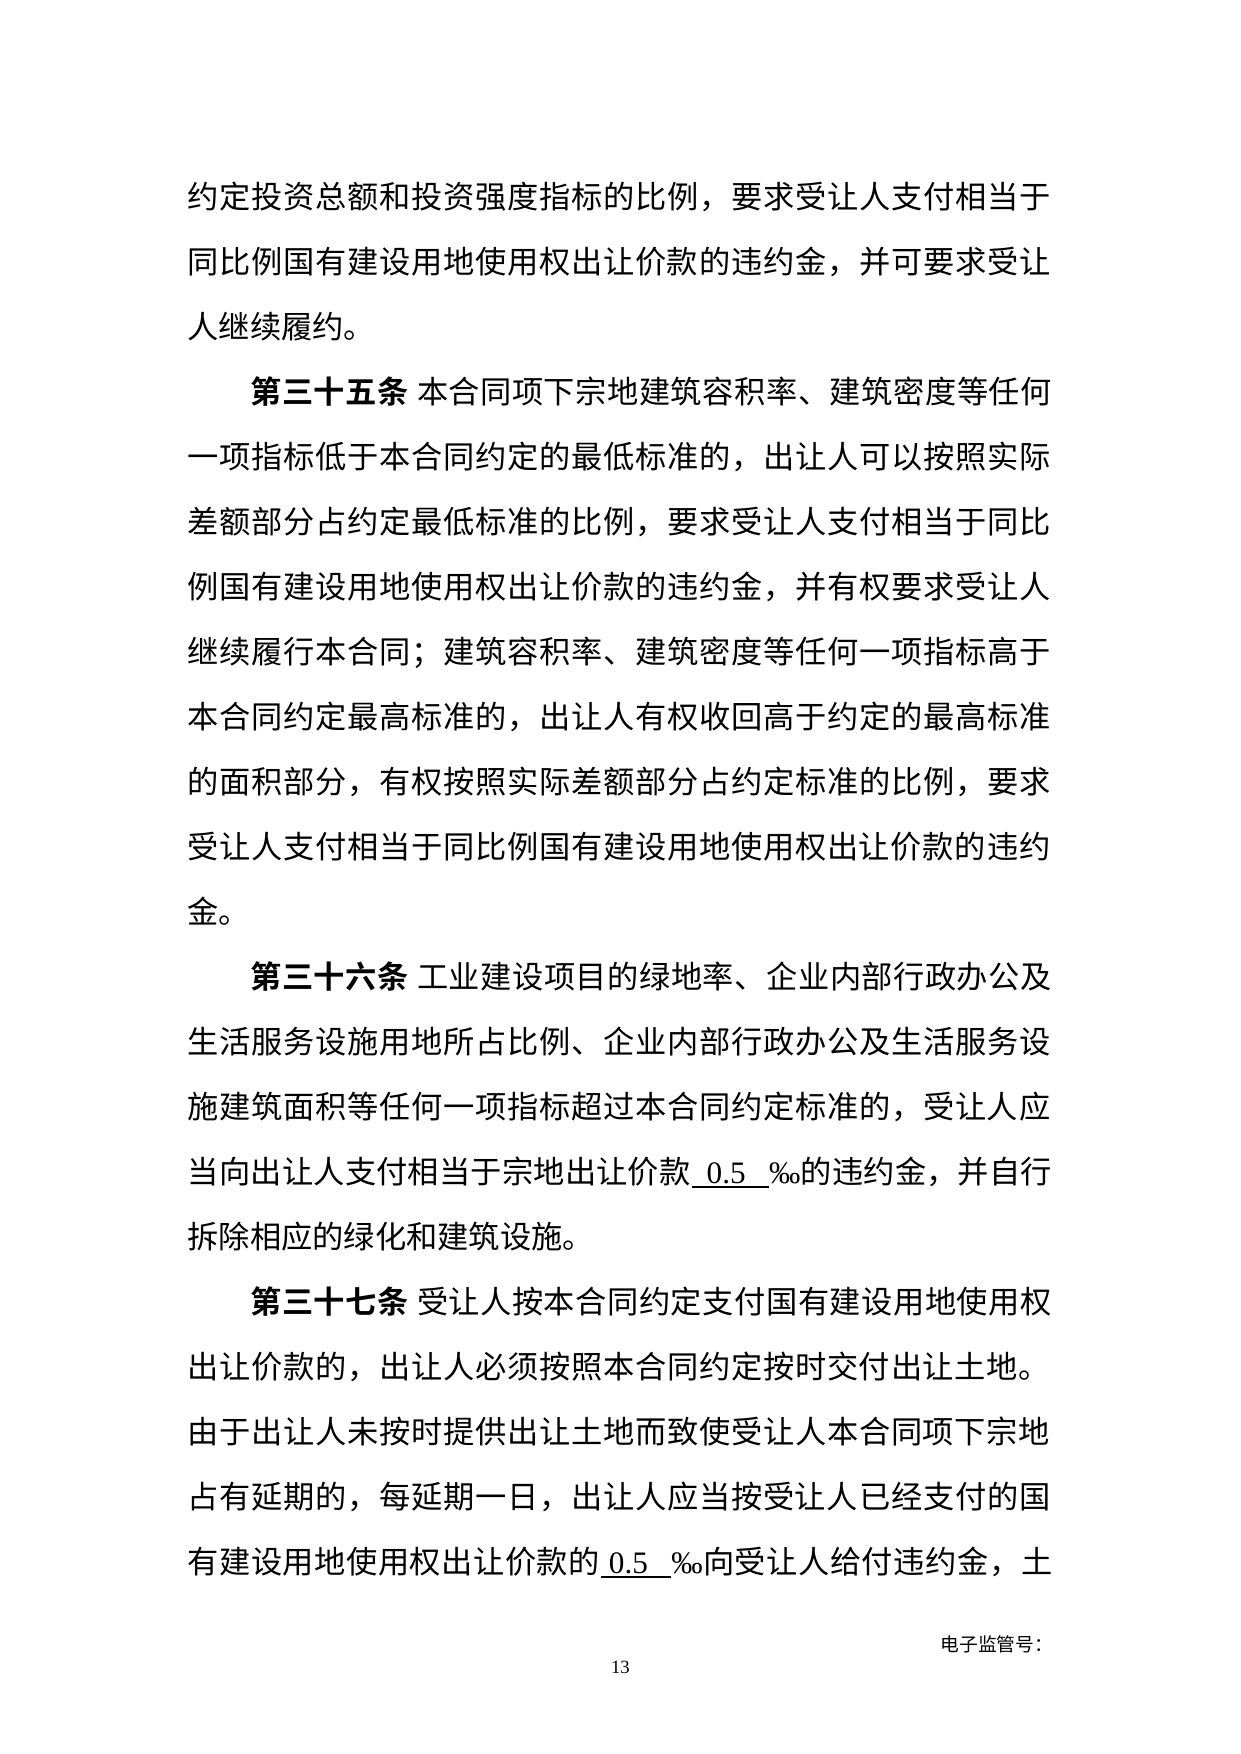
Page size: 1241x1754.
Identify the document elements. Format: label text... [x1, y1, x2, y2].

text 第三十六条 工业建设项目的绿地率、企业内部行政办公及生活服务设施用地所占比例、企业内部行政办公及生活服务设施建筑面积等任何一项指标超过本合同约定标准的，受让人应当向出让人支付相当于宗地出让价款 0.5 ‰的违约金，并自行拆除相应的绿化和建筑设施。 [187, 942, 1053, 1267]
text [187, 162, 1053, 357]
text 第三十五条 本合同项下宗地建筑容积率、建筑密度等任何一项指标低于本合同约定的最低标准的，出让人可以按照实际差额部分占约定最低标准的比例，要求受让人支付相当于同比例国有建设用地使用权出让价款的违约金，并有权要求受让人继续履行本合同；建筑容积率、建筑密度等任何一项指标高于本合同约定最高标准的，出让人有权收回高于约定的最高标准的面积部分，有权按照实际差额部分占约定标准的比例，要求受让人支付相当于同比例国有建设用地使用权出让价款的违约金。 [187, 357, 1053, 942]
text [187, 1267, 1053, 1592]
